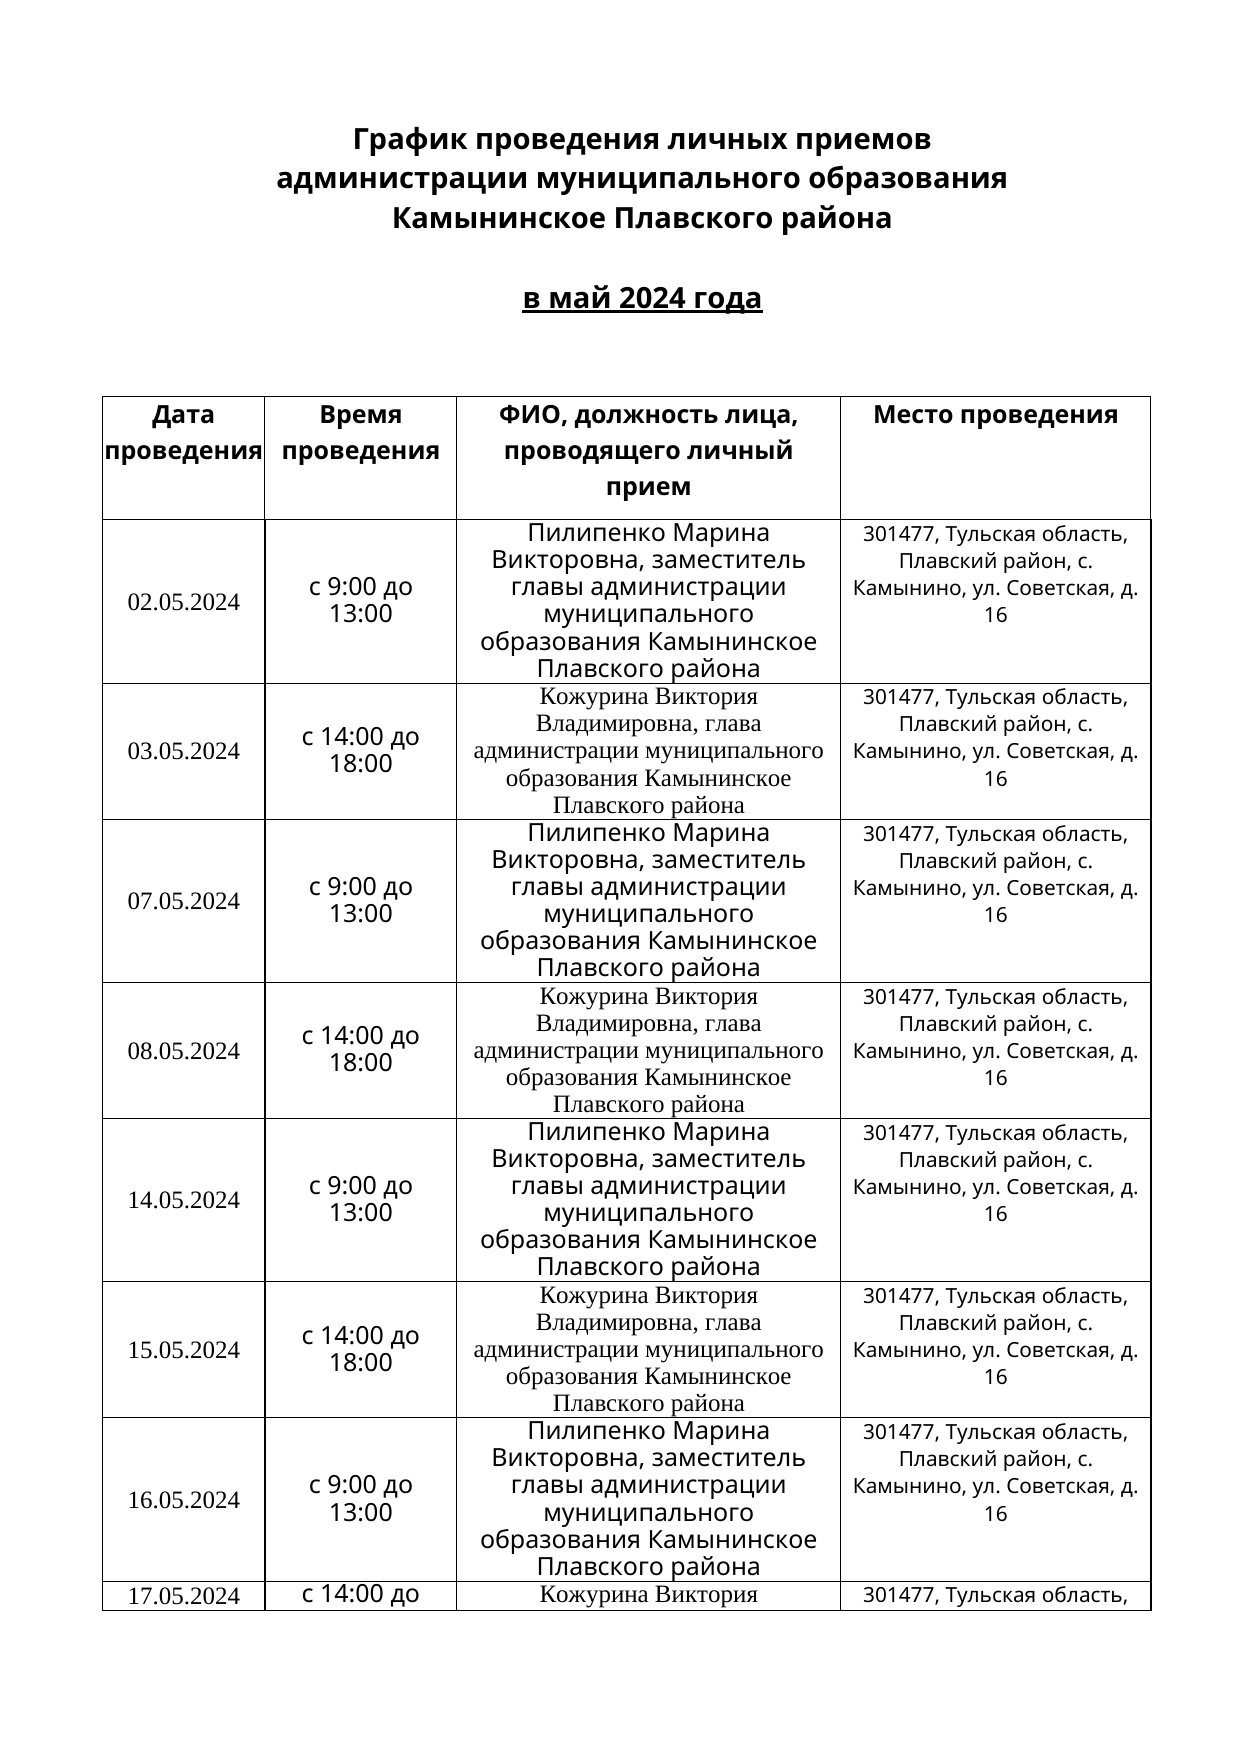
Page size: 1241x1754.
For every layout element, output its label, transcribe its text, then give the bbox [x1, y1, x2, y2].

table_cell с 14:00 до 18:00 [266, 983, 456, 1118]
text График проведения личных приемов [133, 118, 1152, 158]
table_header Время проведения [265, 397, 456, 519]
table_cell 301477, Тульская область, Плавский район, с. Камынино, ул. Советская, д. 16 [841, 983, 1150, 1118]
table_cell с 9:00 до 13:00 [266, 520, 456, 682]
table_cell 08.05.2024 [103, 983, 264, 1118]
table_header ФИО, должность лица, проводящего личный прием [457, 397, 840, 519]
text в май 2024 года [133, 277, 1152, 317]
table_cell 15.05.2024 [103, 1282, 264, 1417]
table_header Место проведения [841, 397, 1150, 519]
table_cell с 14:00 до 18:00 [266, 1282, 456, 1417]
table_cell 301477, Тульская область, Плавский район, с. Камынино, ул. Советская, д. 16 [841, 684, 1150, 818]
table_cell 301477, Тульская область, Плавский район, с. Камынино, ул. Советская, д. 16 [841, 520, 1150, 682]
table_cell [457, 1582, 840, 1610]
table_header Дата проведения [103, 397, 264, 519]
table_cell с 9:00 до 13:00 [266, 1119, 456, 1281]
text Камынинское Плавского района [133, 197, 1152, 237]
table_cell 16.05.2024 [103, 1418, 264, 1581]
table_cell Пилипенко Марина Викторовна, заместитель главы администрации муниципального образования Камынинское Плавского района [457, 1418, 840, 1581]
table_cell 301477, Тульская область, Плавский район, с. Камынино, ул. Советская, д. 16 [841, 1282, 1150, 1417]
table_cell 301477, Тульская область, Плавский район, с. Камынино, ул. Советская, д. 16 [841, 820, 1150, 982]
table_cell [841, 1582, 1150, 1610]
table_cell с 14:00 до 18:00 [266, 1582, 456, 1610]
table_cell 02.05.2024 [103, 520, 264, 682]
table_cell с 9:00 до 13:00 [266, 1418, 456, 1581]
table_cell Пилипенко Марина Викторовна, заместитель главы администрации муниципального образования Камынинское Плавского района [457, 520, 840, 682]
table_cell 14.05.2024 [103, 1119, 264, 1281]
table_cell Пилипенко Марина Викторовна, заместитель главы администрации муниципального образования Камынинское Плавского района [457, 820, 840, 982]
table_cell 17.05.2024 [103, 1582, 264, 1610]
table_cell Кожурина Виктория Владимировна, глава администрации муниципального образования Камынинское Плавского района [457, 1282, 840, 1417]
table_cell с 9:00 до 13:00 [266, 820, 456, 982]
table_cell 03.05.2024 [103, 684, 264, 818]
table_cell 301477, Тульская область, Плавский район, с. Камынино, ул. Советская, д. 16 [841, 1418, 1150, 1581]
table_cell Пилипенко Марина Викторовна, заместитель главы администрации муниципального образования Камынинское Плавского района [457, 1119, 840, 1281]
table_cell Кожурина Виктория Владимировна, глава администрации муниципального образования Камынинское Плавского района [457, 983, 840, 1118]
table_cell 07.05.2024 [103, 820, 264, 982]
table_cell Кожурина Виктория Владимировна, глава администрации муниципального образования Камынинское Плавского района [457, 684, 840, 818]
table_cell с 14:00 до 18:00 [266, 684, 456, 818]
table_cell 301477, Тульская область, Плавский район, с. Камынино, ул. Советская, д. 16 [841, 1119, 1150, 1281]
text администрации муниципального образования [133, 158, 1152, 197]
